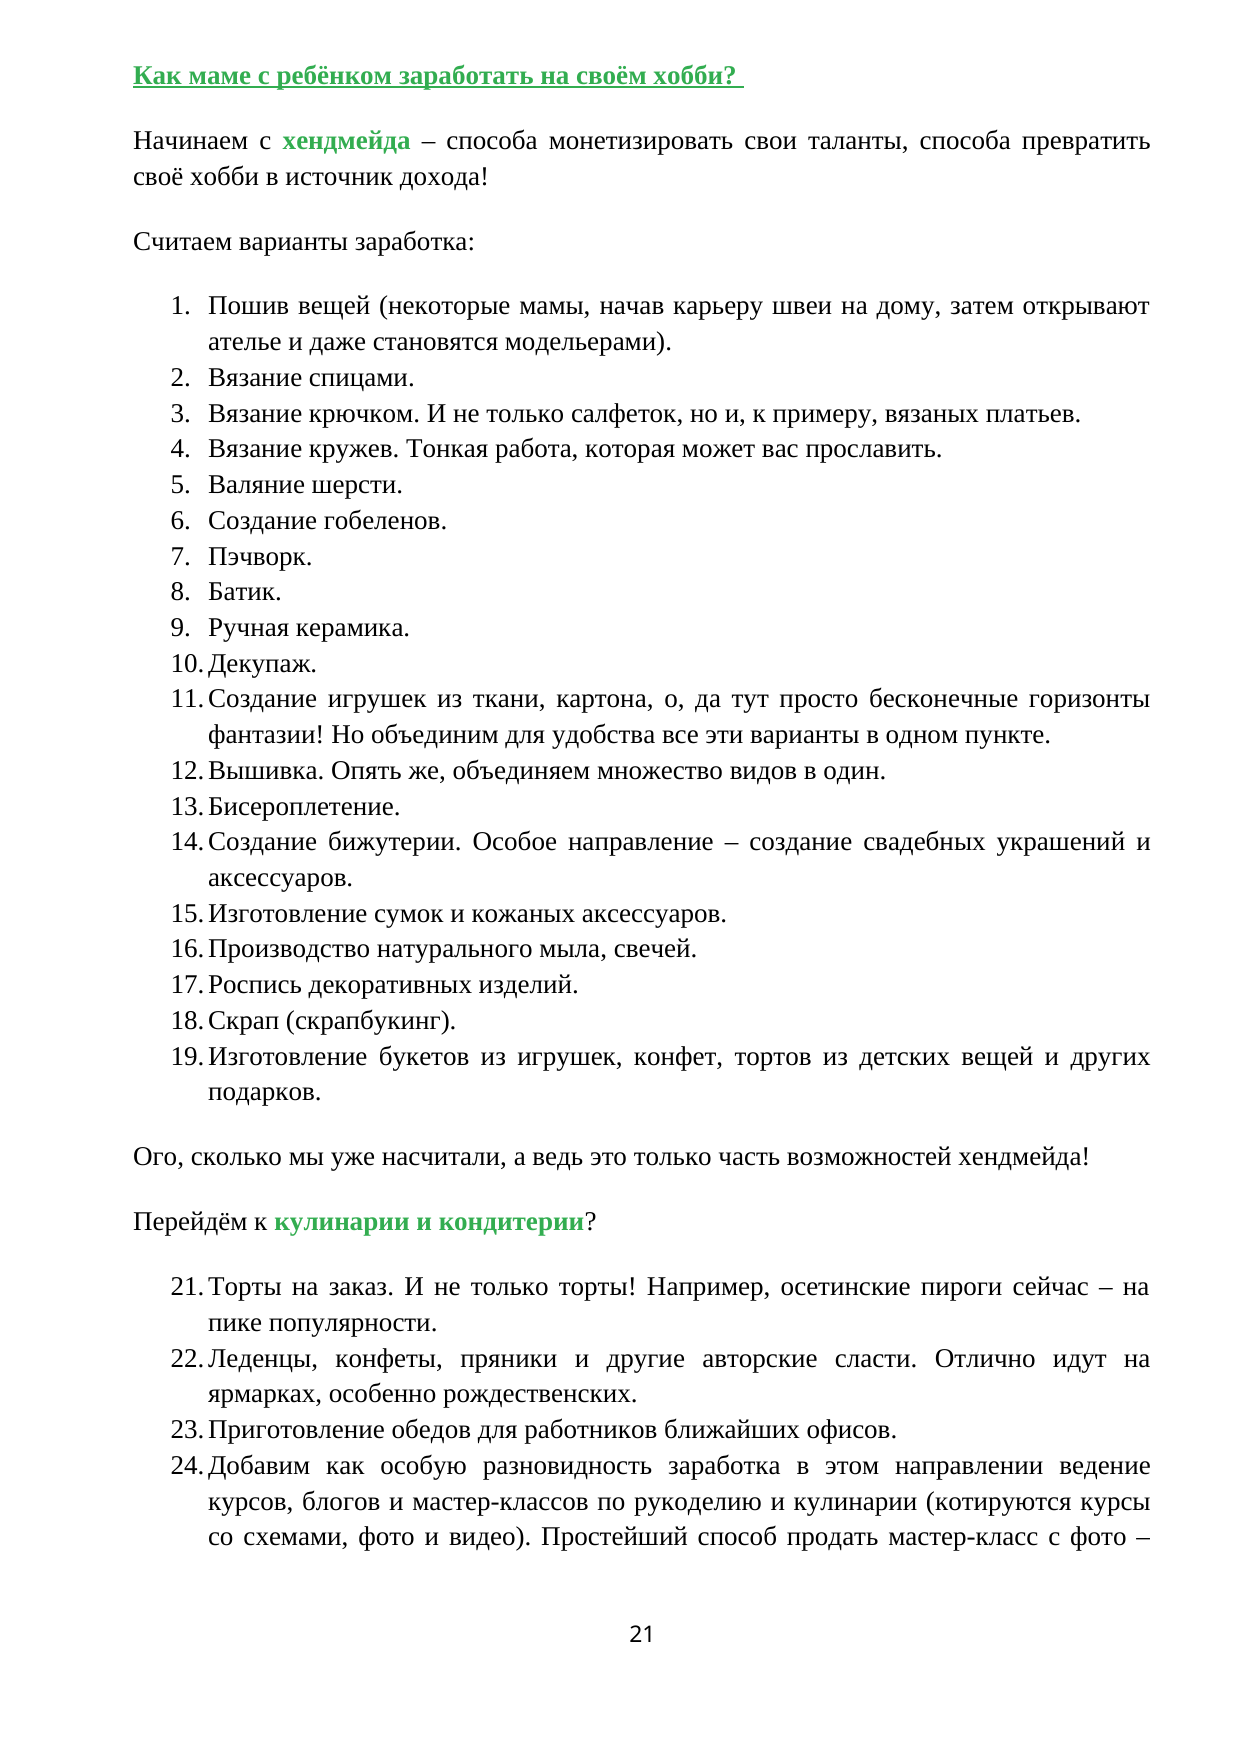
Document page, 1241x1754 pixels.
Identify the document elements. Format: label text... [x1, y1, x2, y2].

list Приготовление обедов для работников ближайших офисов. [170, 1413, 1152, 1444]
list Создание игрушек из ткани, картона, о, да тут просто бесконечные горизонты фантазии! Но объединим для удобства все эти варианты в одном пункте. [170, 682, 1152, 749]
list Вязание кружев. Тонкая работа, которая может вас прославить. [170, 432, 1152, 463]
list Декупаж. [170, 647, 1152, 678]
text Начинаем с хендмейда – способа монетизировать свои таланты, способа превратить своё хобби в источник дохода! [133, 124, 1152, 191]
list Вышивка. Опять же, объединяем множество видов в один. [170, 754, 1152, 785]
list Производство натурального мыла, свечей. [170, 933, 1152, 964]
list Роспись декоративных изделий. [170, 968, 1152, 999]
list Пэчворк. [170, 539, 1152, 571]
text Перейдём к кулинарии и кондитерии? [133, 1205, 1152, 1236]
list Пошив вещей (некоторые мамы, начав карьеру швеи на дому, затем открывают ателье и даже становятся модельерами). [170, 289, 1152, 356]
list Скрап (скрапбукинг). [170, 1004, 1152, 1035]
text Ого, сколько мы уже насчитали, а ведь это только часть возможностей хендмейда! [133, 1140, 1152, 1172]
list Ручная керамика. [170, 611, 1152, 642]
list Вязание крючком. И не только салфеток, но и, к примеру, вязаных платьев. [170, 397, 1152, 428]
list Создание гобеленов. [170, 504, 1152, 535]
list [170, 1449, 1152, 1551]
list Изготовление букетов из игрушек, конфет, тортов из детских вещей и других подарков. [170, 1040, 1152, 1107]
list Батик. [170, 575, 1152, 606]
list Создание бижутерии. Особое направление – создание свадебных украшений и аксессуаров. [170, 825, 1152, 892]
subtitle Как маме с ребёнком заработать на своём хобби? [133, 59, 1152, 90]
list Вязание спицами. [170, 361, 1152, 392]
list Изготовление сумок и кожаных аксессуаров. [170, 897, 1152, 928]
text Считаем варианты заработка: [133, 224, 1152, 256]
list Валяние шерсти. [170, 468, 1152, 499]
list Бисероплетение. [170, 790, 1152, 821]
list Леденцы, конфеты, пряники и другие авторские сласти. Отлично идут на ярмарках, особенно рождественских. [170, 1342, 1152, 1408]
list Торты на заказ. И не только торты! Например, осетинские пироги сейчас – на пике популярности. [170, 1270, 1152, 1337]
